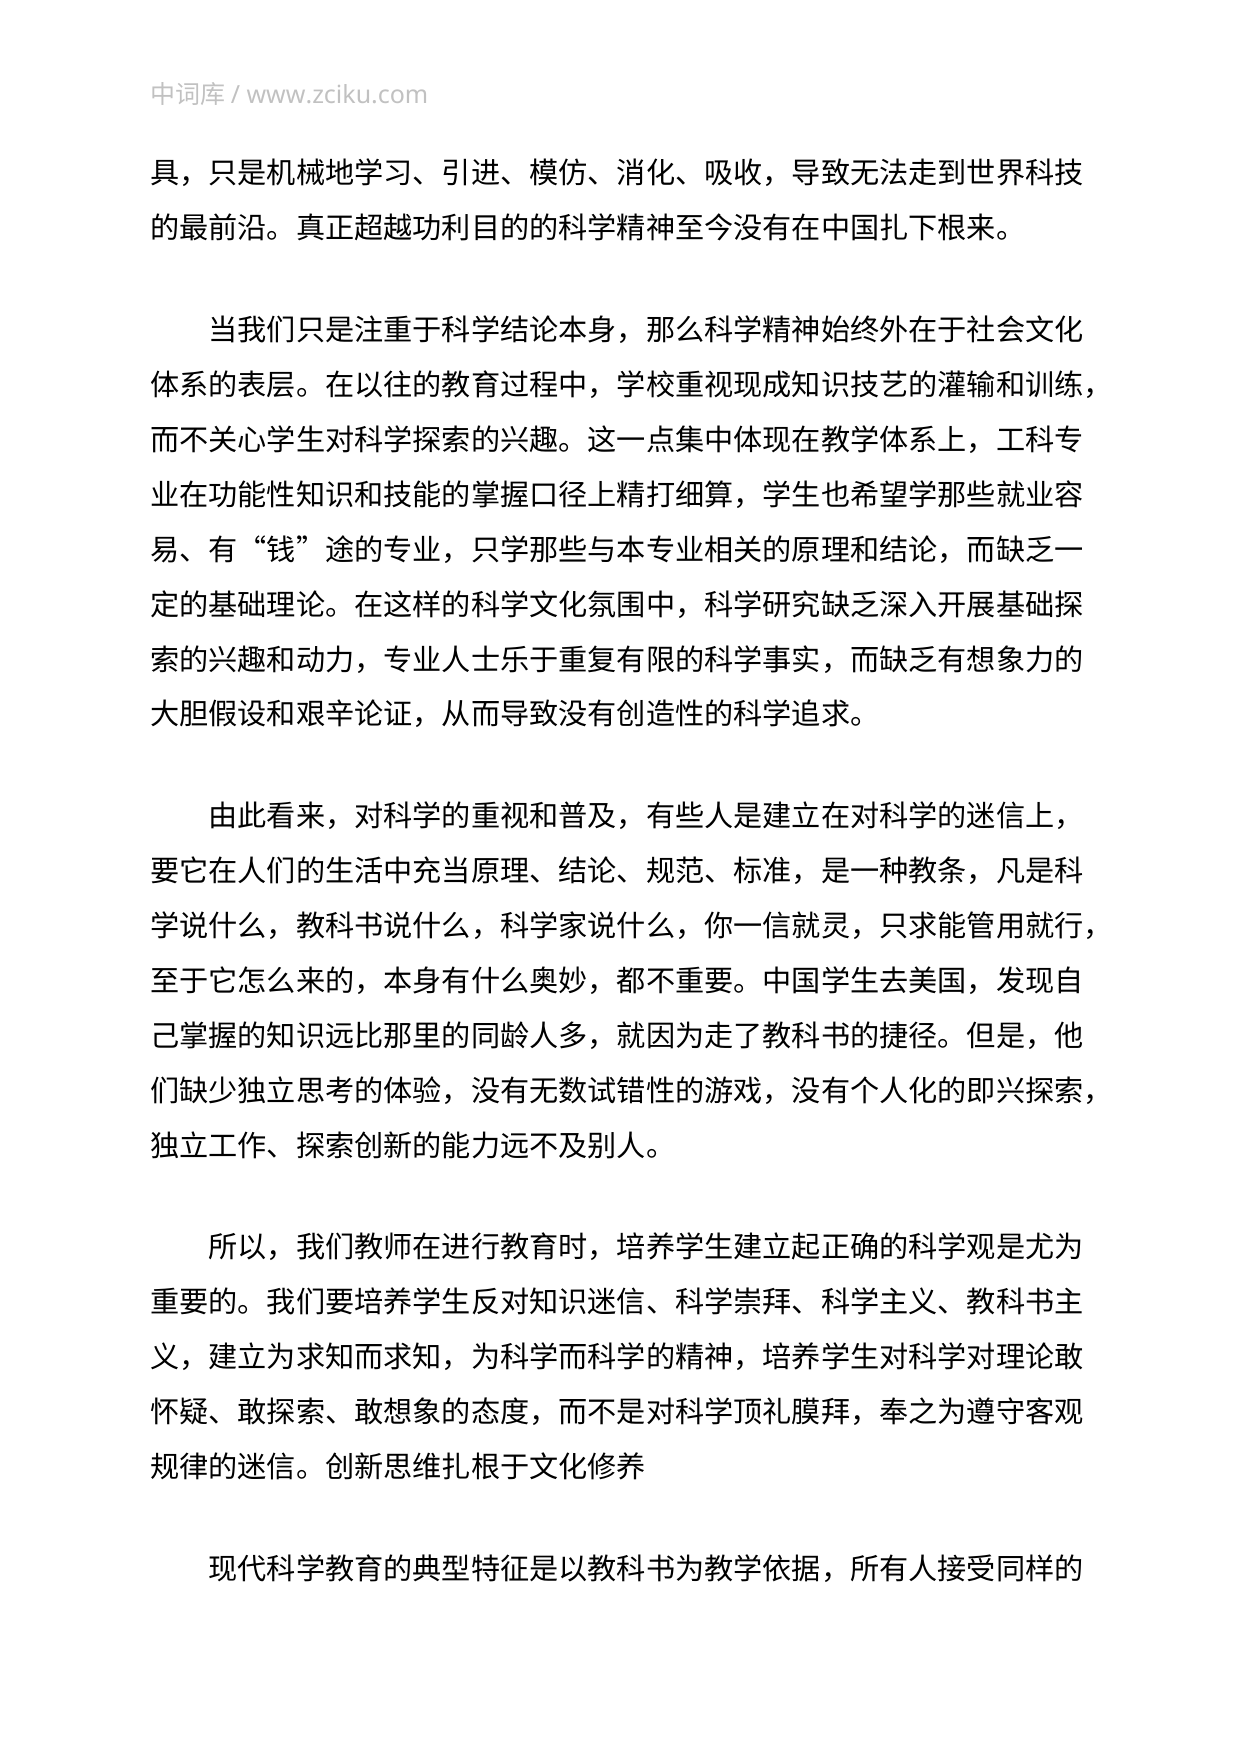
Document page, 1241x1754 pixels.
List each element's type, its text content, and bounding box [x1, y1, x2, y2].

text 当我们只是注重于科学结论本身，那么科学精神始终外在于社会文化体系的表层。在以往的教育过程中，学校重视现成知识技艺的灌输和训练，而不关心学生对科学探索的兴趣。这一点集中体现在教学体系上，工科专业在功能性知识和技能的掌握口径上精打细算，学生也希望学那些就业容易、有“钱”途的专业，只学那些与本专业相关的原理和结论，而缺乏一定的基础理论。在这样的科学文化氛围中，科学研究缺乏深入开展基础探索的兴趣和动力，专业人士乐于重复有限的科学事实，而缺乏有想象力的大胆假设和艰辛论证，从而导致没有创造性的科学追求。 [150, 307, 1090, 733]
text 由此看来，对科学的重视和普及，有些人是建立在对科学的迷信上，要它在人们的生活中充当原理、结论、规范、标准，是一种教条，凡是科学说什么，教科书说什么，科学家说什么，你一信就灵，只求能管用就行，至于它怎么来的，本身有什么奥妙，都不重要。中国学生去美国，发现自己掌握的知识远比那里的同龄人多，就因为走了教科书的捷径。但是，他们缺少独立思考的体验，没有无数试错性的游戏，没有个人化的即兴探索，独立工作、探索创新的能力远不及别人。 [150, 793, 1090, 1164]
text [150, 150, 1090, 247]
text 所以，我们教师在进行教育时，培养学生建立起正确的科学观是尤为重要的。我们要培养学生反对知识迷信、科学崇拜、科学主义、教科书主义，建立为求知而求知，为科学而科学的精神，培养学生对科学对理论敢怀疑、敢探索、敢想象的态度，而不是对科学顶礼膜拜，奉之为遵守客观规律的迷信。创新思维扎根于文化修养 [150, 1224, 1090, 1486]
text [150, 1545, 1090, 1587]
